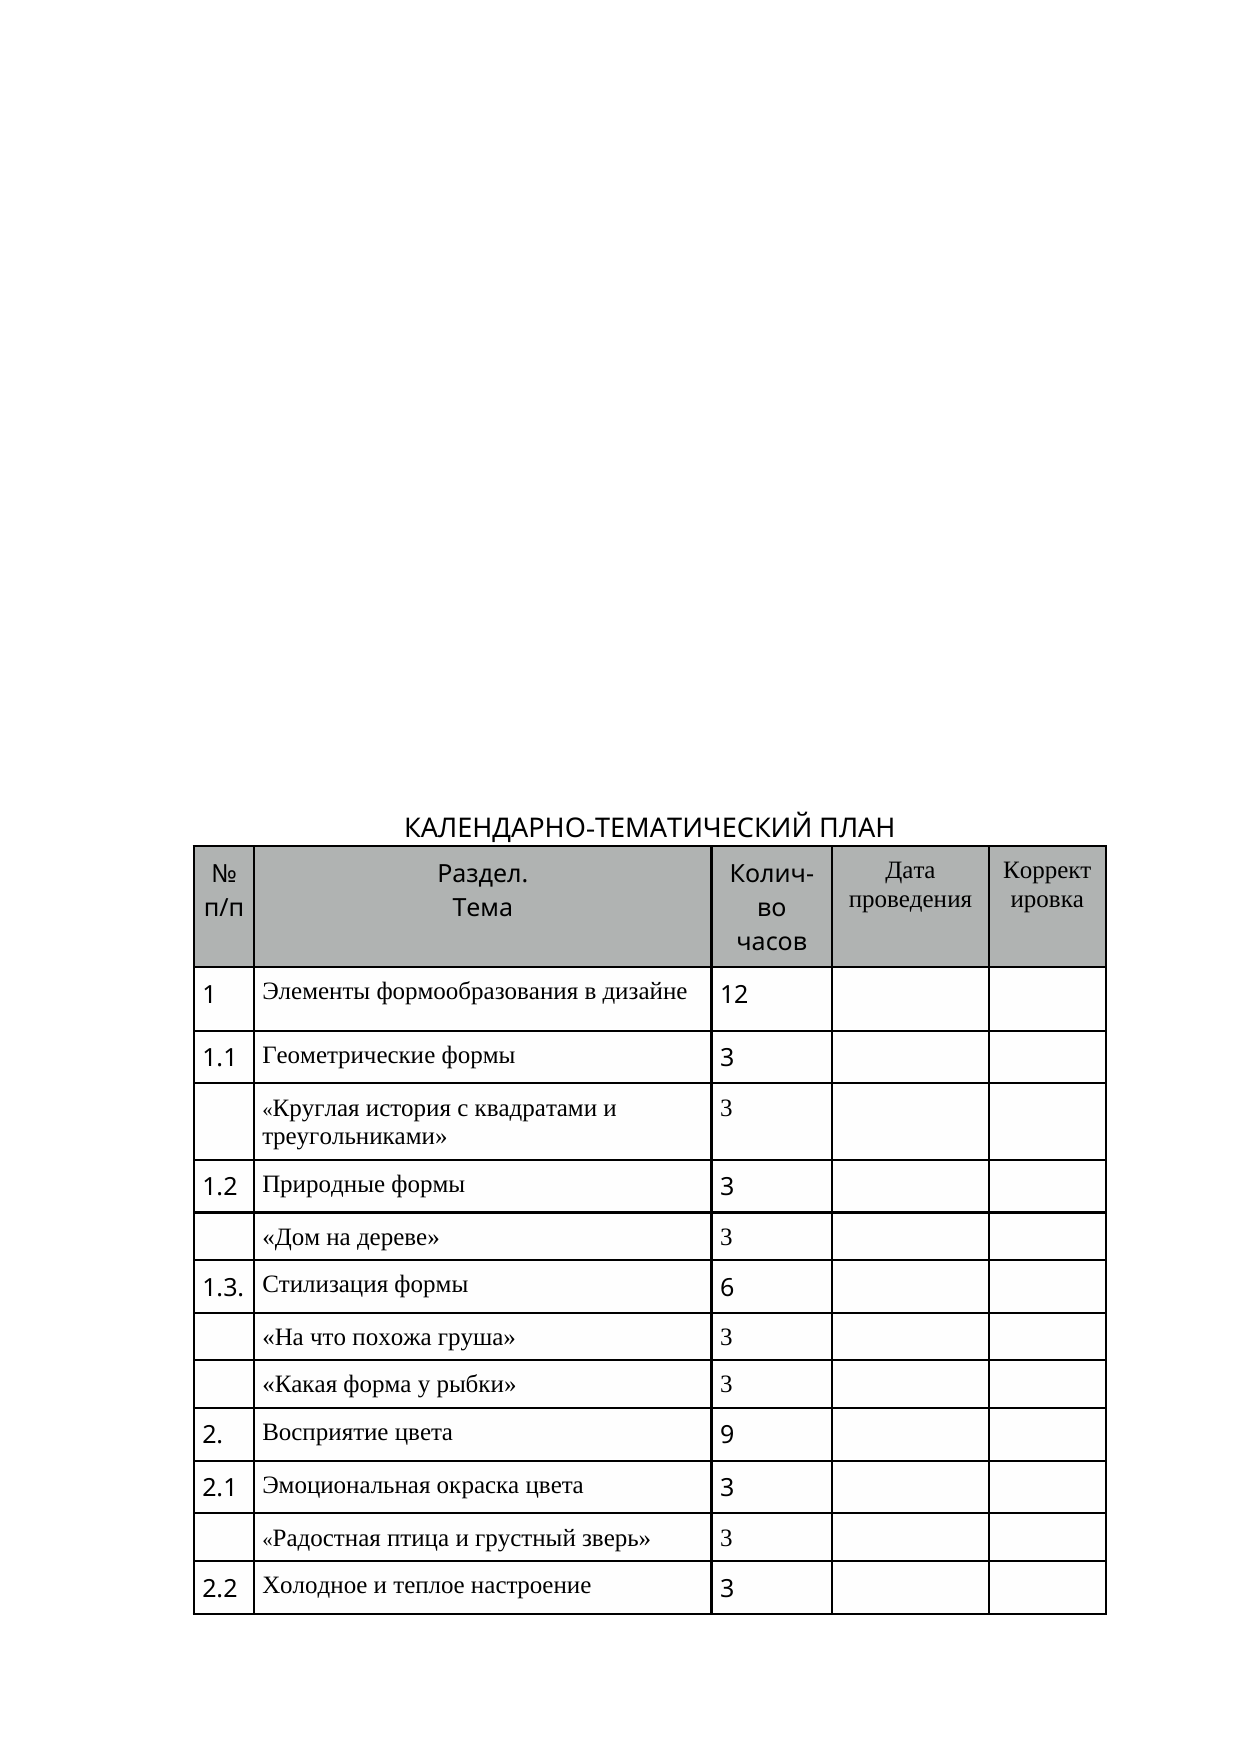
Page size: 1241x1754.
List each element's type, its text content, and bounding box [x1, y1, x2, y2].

table_cell [195, 1214, 253, 1259]
table_cell «Круглая история с квадратами и треугольниками» [255, 1084, 710, 1158]
table_cell 1.2 [195, 1161, 253, 1211]
table_cell [990, 968, 1105, 1029]
table_cell [833, 1084, 988, 1158]
table_cell 3 [713, 1562, 831, 1613]
table_cell 1.3. [195, 1261, 253, 1312]
table_cell [990, 1314, 1105, 1359]
table_cell 2.1 [195, 1462, 253, 1512]
table_header Колич- во часов [713, 847, 831, 966]
table_cell Природные формы [255, 1161, 710, 1211]
table_cell [833, 1314, 988, 1359]
table_cell [833, 1214, 988, 1259]
table_cell [833, 1361, 988, 1407]
table_cell [833, 1261, 988, 1312]
table_cell [833, 1161, 988, 1211]
table_cell [990, 1214, 1105, 1259]
table_cell «Какая форма у рыбки» [255, 1361, 710, 1407]
table_cell 2. [195, 1409, 253, 1459]
table_cell 1 [195, 968, 253, 1029]
table_cell [990, 1462, 1105, 1512]
table_cell Эмоциональная окраска цвета [255, 1462, 710, 1512]
table_cell [195, 1314, 253, 1359]
table_cell Восприятие цвета [255, 1409, 710, 1459]
table_cell [833, 1562, 988, 1613]
table_cell [195, 1361, 253, 1407]
table_header № п/п [195, 847, 253, 966]
table_cell 3 [713, 1214, 831, 1259]
table_cell [990, 1409, 1105, 1459]
table_cell «Радостная птица и грустный зверь» [255, 1514, 710, 1560]
table_cell 3 [713, 1462, 831, 1512]
table_header Корректировка [990, 847, 1105, 966]
table_cell Элементы формообразования в дизайне [255, 968, 710, 1029]
table_cell 12 [713, 968, 831, 1029]
table_cell [990, 1361, 1105, 1407]
table_cell 9 [713, 1409, 831, 1459]
table_cell 3 [713, 1514, 831, 1560]
table_cell «Дом на дереве» [255, 1214, 710, 1259]
text КАЛЕНДАРНО-ТЕМАТИЧЕСКИЙ ПЛАН [148, 808, 1152, 845]
table_cell Стилизация формы [255, 1261, 710, 1312]
table_cell 3 [713, 1314, 831, 1359]
table_cell [833, 1514, 988, 1560]
table_cell [195, 1084, 253, 1158]
table_cell [990, 1261, 1105, 1312]
table_cell [833, 1462, 988, 1512]
table_cell Геометрические формы [255, 1032, 710, 1082]
table_cell «На что похожа груша» [255, 1314, 710, 1359]
table_cell [195, 1514, 253, 1560]
table_cell 2.2 [195, 1562, 253, 1613]
table_cell [990, 1032, 1105, 1082]
table_cell [833, 1409, 988, 1459]
table_header Дата проведения [833, 847, 988, 966]
table_cell [990, 1562, 1105, 1613]
table_cell [990, 1084, 1105, 1158]
table_cell [990, 1514, 1105, 1560]
table_cell 3 [713, 1032, 831, 1082]
table_cell [990, 1161, 1105, 1211]
table_cell 3 [713, 1084, 831, 1158]
table_cell 1.1 [195, 1032, 253, 1082]
table_cell 6 [713, 1261, 831, 1312]
table_cell [833, 968, 988, 1029]
table_cell 3 [713, 1161, 831, 1211]
table_cell Холодное и теплое настроение [255, 1562, 710, 1613]
table_header Раздел. Тема [255, 847, 710, 966]
table_cell 3 [713, 1361, 831, 1407]
table_cell [833, 1032, 988, 1082]
